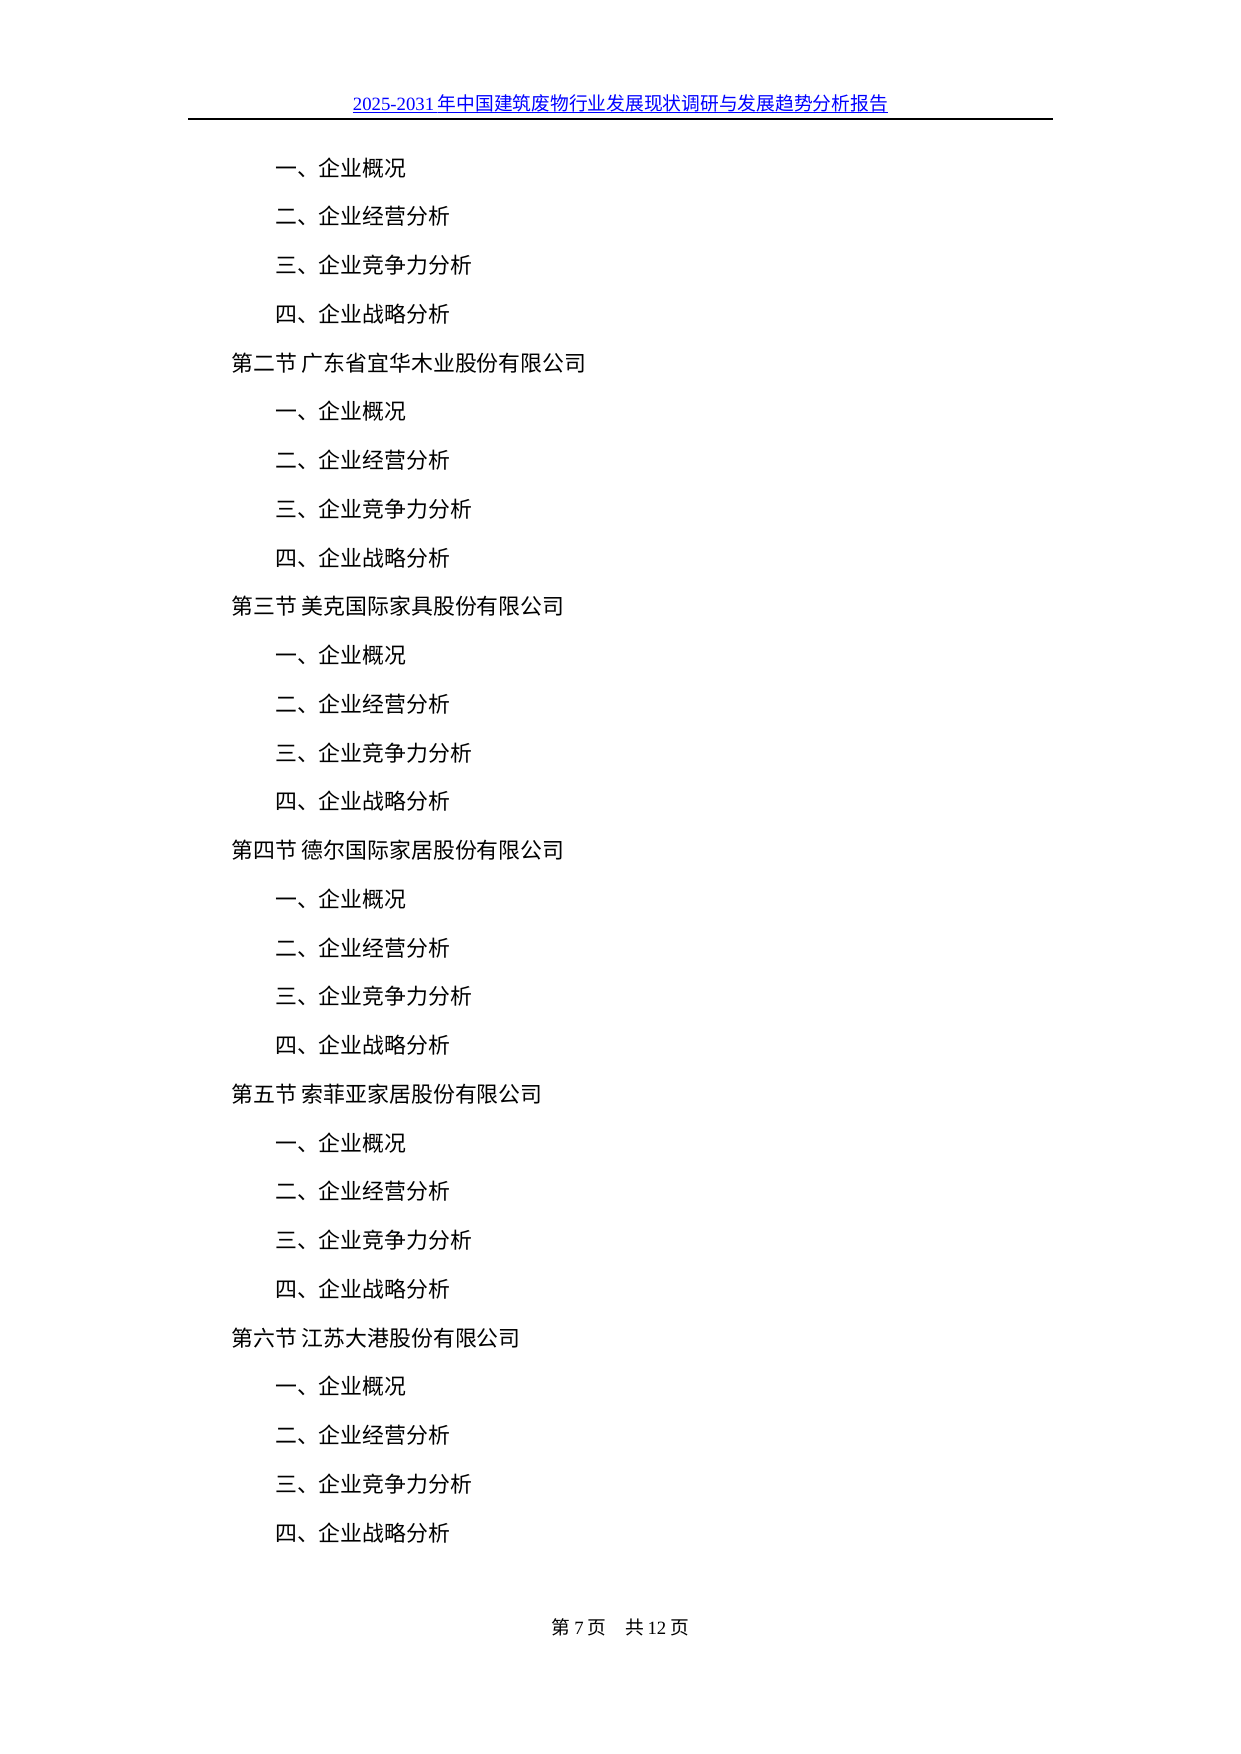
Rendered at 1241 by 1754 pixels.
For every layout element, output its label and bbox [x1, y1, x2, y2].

text [187, 150, 1053, 1548]
